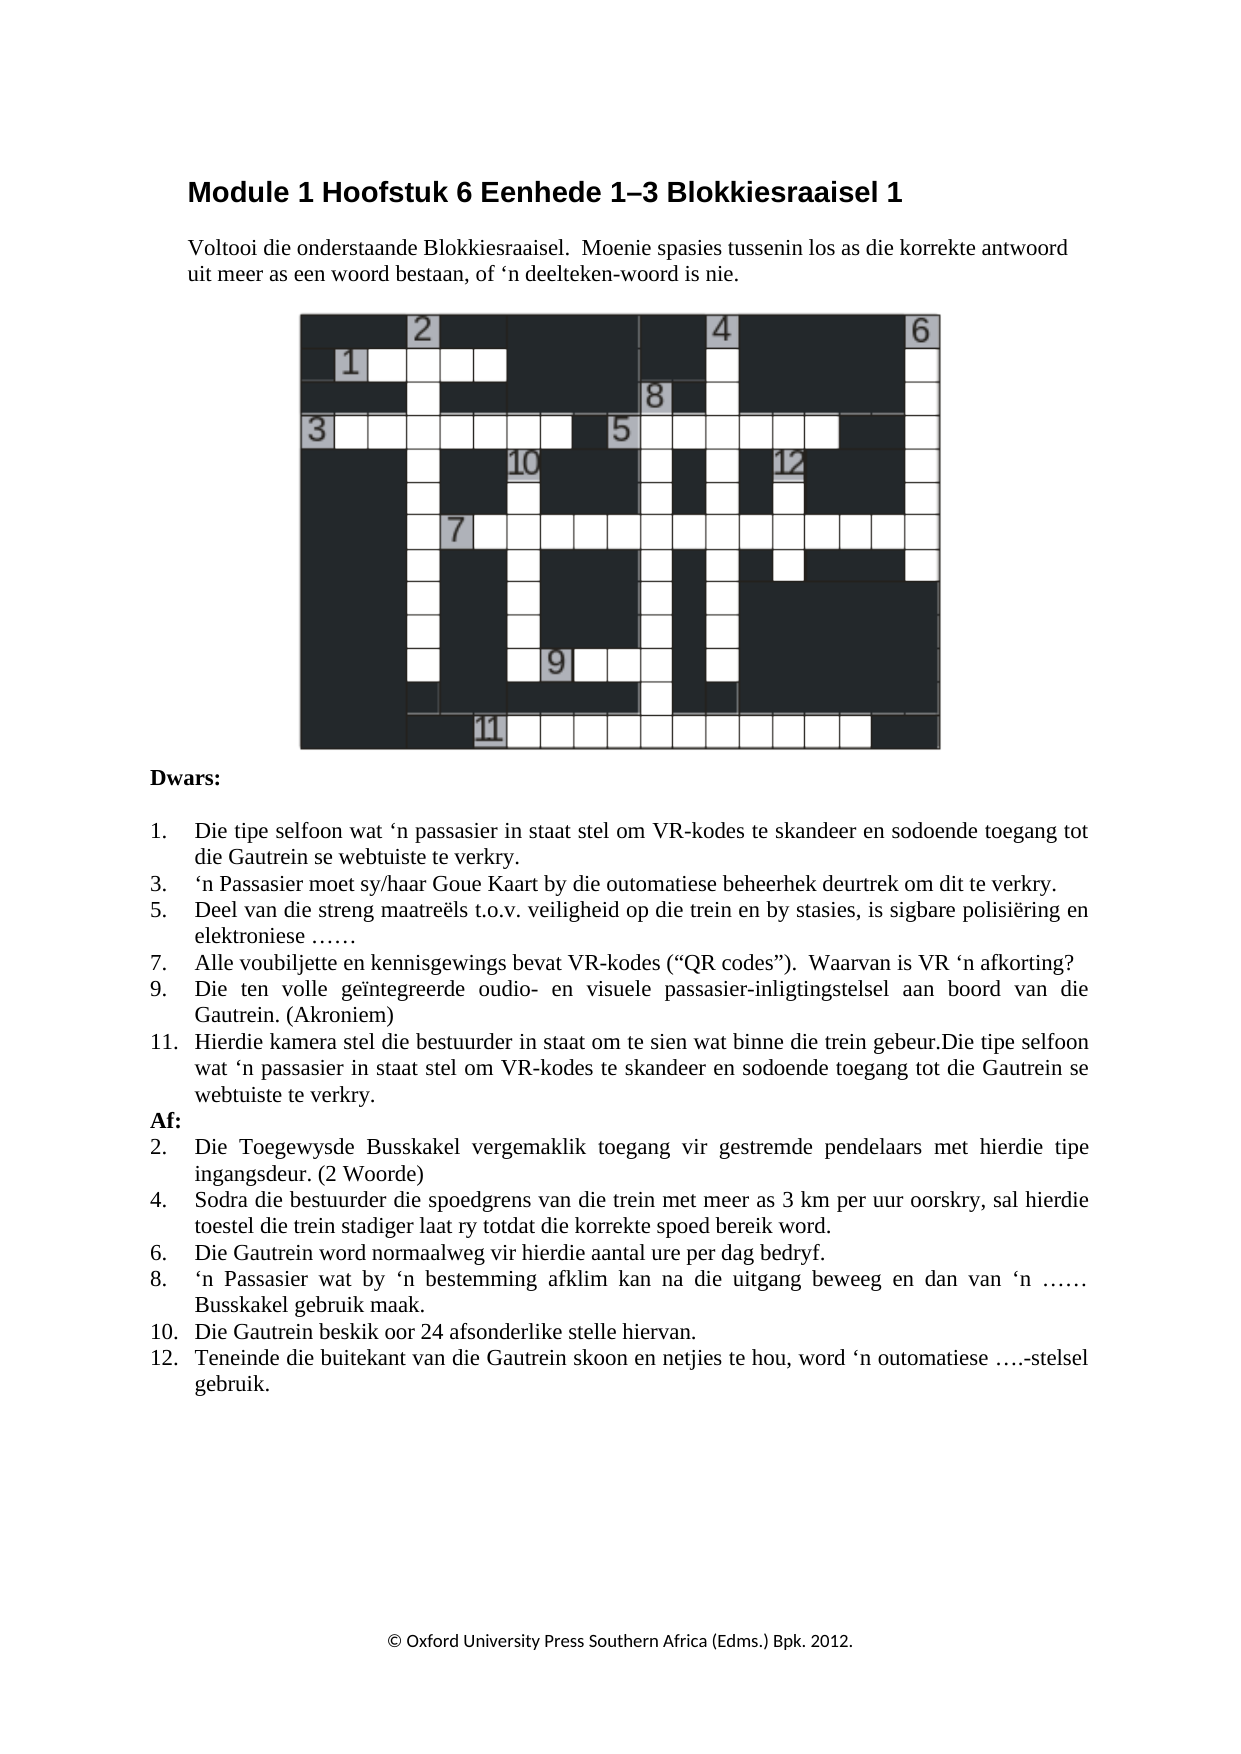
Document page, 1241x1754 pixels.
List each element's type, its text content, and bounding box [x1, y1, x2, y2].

text 1. Die tipe selfoon wat ‘n passasier in staat stel om VR-kodes te skandeer en sodoende toegang tot die Gautrein se webtuiste te verkry. [150, 817, 1090, 870]
list 10. Die Gautrein beskik oor 24 afsonderlike stelle hiervan. [150, 1318, 1090, 1344]
list 7. Alle voubiljette en kennisgewings bevat VR-kodes (“QR codes”). Waarvan is VR ‘n afkorting? [150, 949, 1090, 975]
text 6. Die Gautrein word normaalweg vir hierdie aantal ure per dag bedryf. [150, 1239, 1090, 1265]
list 12. Teneinde die buitekant van die Gautrein skoon en netjies te hou, word ‘n outomatiese ….-stelsel gebruik. [150, 1344, 1090, 1397]
text Af: [150, 1107, 1090, 1133]
text Module 1 Hoofstuk 6 Eenhede 1–3 Blokkiesraaisel 1 [187, 175, 1090, 208]
list 4. Sodra die bestuurder die spoedgrens van die trein met meer as 3 km per uur oorskry, sal hierdie toestel die trein stadiger laat ry totdat die korrekte spoed bereik word. [150, 1186, 1090, 1239]
text Dwars: [150, 764, 1090, 791]
list 8. ‘n Passasier wat by ‘n bestemming afklim kan na die uitgang beweeg en dan van ‘n …… Busskakel gebruik maak. [150, 1265, 1090, 1318]
text Voltooi die onderstaande Blokkiesraaisel. Moenie spasies tussenin los as die korrekte antwoord uit meer as een woord bestaan, of ‘n deelteken-woord is nie. [187, 233, 1090, 286]
text 9. Die ten volle geïntegreerde oudio- en visuele passasier-inligtingstelsel aan boord van die Gautrein. (Akroniem) [150, 975, 1090, 1028]
list 2. Die Toegewysde Busskakel vergemaklik toegang vir gestremde pendelaars met hierdie tipe ingangsdeur. (2 Woorde) [150, 1133, 1090, 1186]
text 3. ‘n Passasier moet sy/haar Goue Kaart by die outomatiese beheerhek deurtrek om dit te verkry. [150, 870, 1090, 896]
text 5. Deel van die streng maatreëls t.o.v. veiligheid op die trein en by stasies, is sigbare polisiëring en elektroniese …… [150, 896, 1090, 949]
list 11. Hierdie kamera stel die bestuurder in staat om te sien wat binne die trein gebeur.Die tipe selfoon wat ‘n passasier in staat stel om VR-kodes te skandeer en sodoende toegang tot die Gautrein se webtuiste te verkry. [150, 1028, 1090, 1107]
